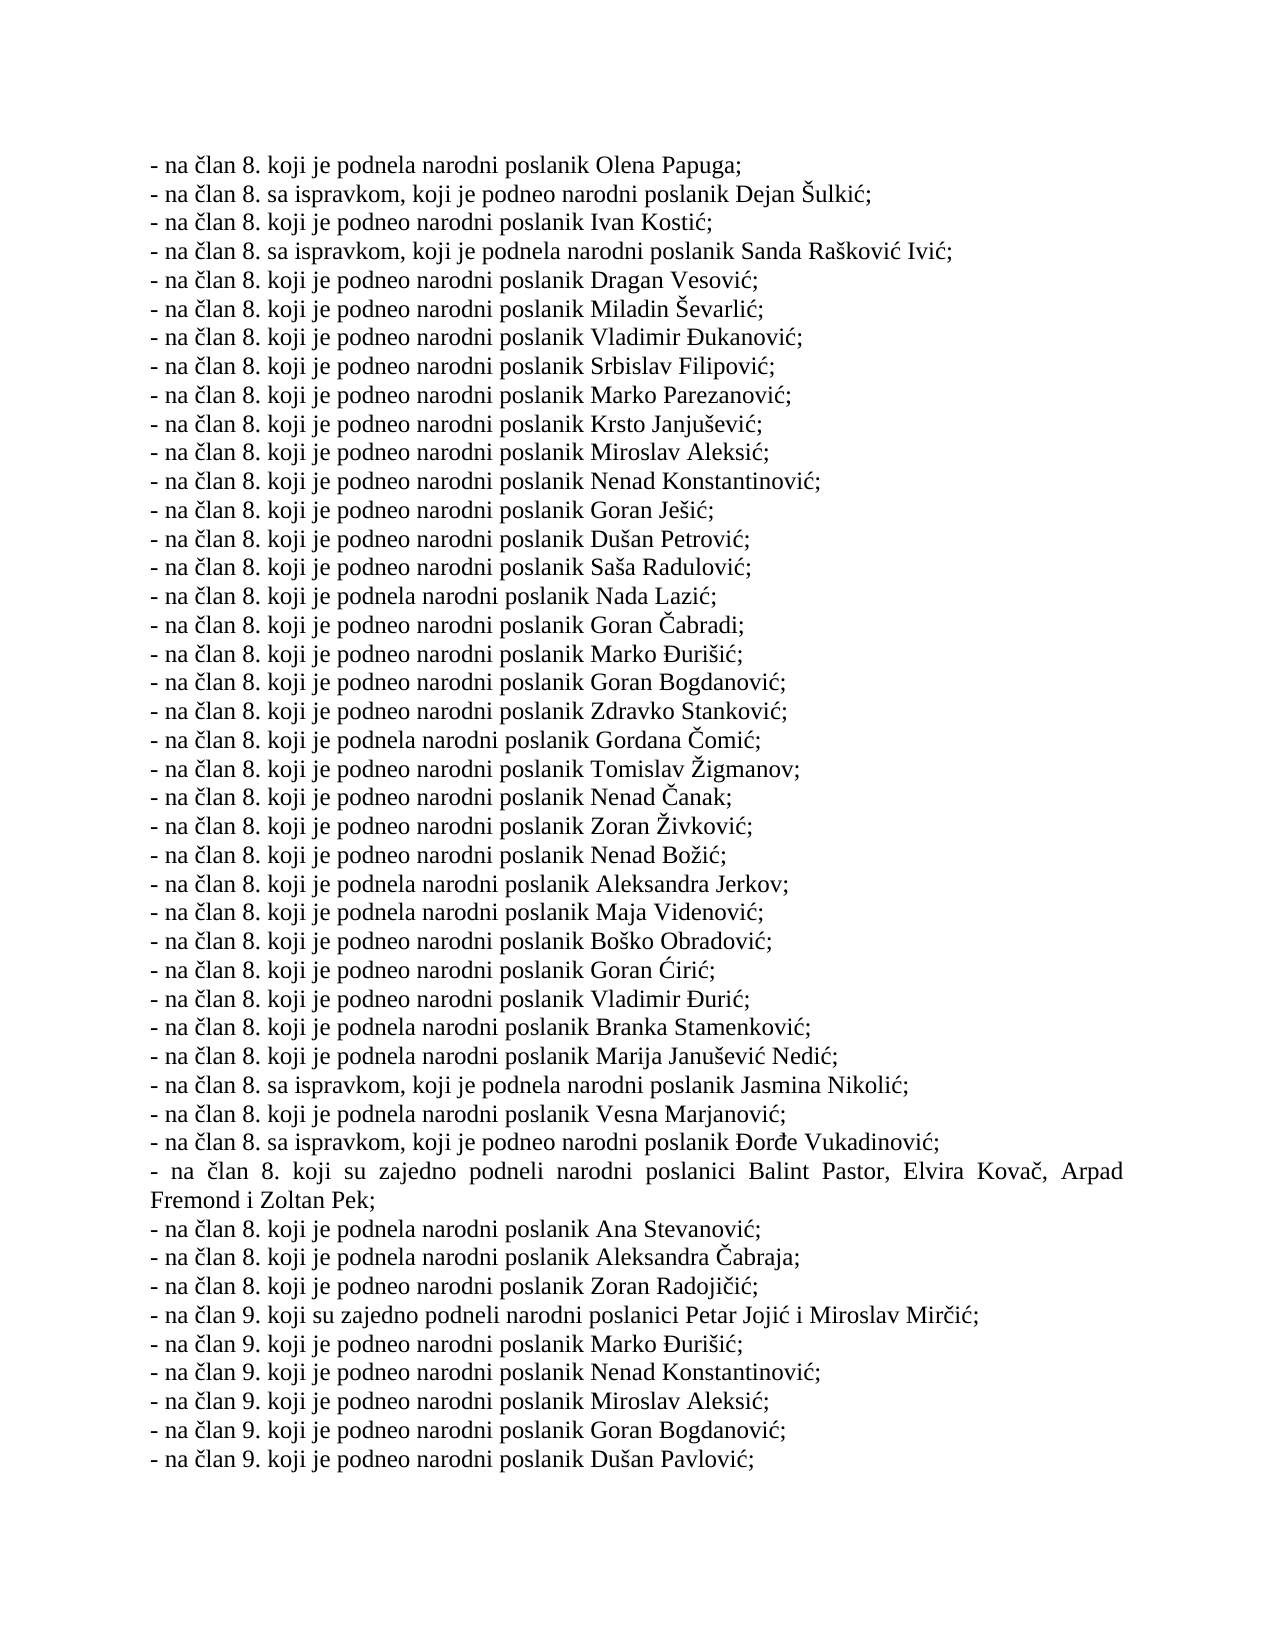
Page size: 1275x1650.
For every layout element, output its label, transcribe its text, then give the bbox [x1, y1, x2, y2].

text - na član 8. koji je podnela narodni poslanik Aleksandra Čabraja; [150, 1242, 1125, 1271]
text - na član 8. koji je podnela narodni poslanik Gordana Čomić; [150, 725, 1125, 754]
text - na član 8. koji je podneo narodni poslanik Saša Radulović; [150, 552, 1125, 581]
text - na član 8. koji je podneo narodni poslanik Nenad Konstantinović; [150, 466, 1125, 495]
text - na član 8. koji je podnela narodni poslanik Marija Janušević Nedić; [150, 1041, 1125, 1070]
text - na član 8. koji je podnela narodni poslanik Ana Stevanović; [150, 1214, 1125, 1242]
text - na član 8. koji je podneo narodni poslanik Goran Ćirić; [150, 955, 1125, 984]
text - na član 8. koji je podneo narodni poslanik Krsto Janjušević; [150, 409, 1125, 437]
text - na član 8. koji je podneo narodni poslanik Miroslav Aleksić; [150, 437, 1125, 466]
text - na član 9. koji je podneo narodni poslanik Goran Bogdanović; [150, 1415, 1125, 1444]
text - na član 8. koji je podneo narodni poslanik Dragan Vesović; [150, 265, 1125, 294]
text - na član 8. sa ispravkom, koji je podneo narodni poslanik Dejan Šulkić; [150, 179, 1125, 207]
text - na član 9. koji je podneo narodni poslanik Nenad Konstantinović; [150, 1357, 1125, 1386]
text - na član 8. koji je podnela narodni poslanik Vesna Marjanović; [150, 1099, 1125, 1127]
text - na član 8. koji je podnela narodni poslanik Branka Stamenković; [150, 1012, 1125, 1041]
text - na član 8. sa ispravkom, koji je podnela narodni poslanik Sanda Rašković Ivić; [150, 236, 1125, 265]
text - na član 8. koji je podneo narodni poslanik Vladimir Đurić; [150, 984, 1125, 1012]
text - na član 9. koji je podneo narodni poslanik Marko Đurišić; [150, 1329, 1125, 1357]
text - na član 8. koji je podneo narodni poslanik Goran Čabradi; [150, 610, 1125, 639]
text - na član 8. koji je podneo narodni poslanik Miladin Ševarlić; [150, 294, 1125, 322]
text - na član 8. sa ispravkom, koji je podneo narodni poslanik Đorđe Vukadinović; [150, 1127, 1125, 1156]
text - na član 8. koji je podneo narodni poslanik Marko Parezanović; [150, 380, 1125, 409]
text - na član 8. koji je podneo narodni poslanik Ivan Kostić; [150, 207, 1125, 236]
text - na član 8. koji je podneo narodni poslanik Dušan Petrović; [150, 524, 1125, 552]
text - na član 8. koji je podneo narodni poslanik Tomislav Žigmanov; [150, 754, 1125, 782]
text - na član 8. koji je podnela narodni poslanik Aleksandra Jerkov; [150, 869, 1125, 897]
text - na član 8. koji je podneo narodni poslanik Vladimir Đukanović; [150, 322, 1125, 351]
text - na član 8. koji je podneo narodni poslanik Boško Obradović; [150, 926, 1125, 955]
text - na član 8. koji je podneo narodni poslanik Zoran Radojičić; [150, 1271, 1125, 1300]
text - na član 8. sa ispravkom, koji je podnela narodni poslanik Jasmina Nikolić; [150, 1070, 1125, 1099]
text - na član 8. koji je podneo narodni poslanik Goran Ješić; [150, 495, 1125, 524]
text - na član 9. koji je podneo narodni poslanik Dušan Pavlović; [150, 1444, 1125, 1472]
text - na član 9. koji je podneo narodni poslanik Miroslav Aleksić; [150, 1386, 1125, 1415]
text - na član 8. koji je podneo narodni poslanik Zoran Živković; [150, 811, 1125, 840]
text - na član 8. koji je podneo narodni poslanik Goran Bogdanović; [150, 667, 1125, 696]
text - na član 8. koji je podneo narodni poslanik Marko Đurišić; [150, 639, 1125, 667]
text - na član 8. koji su zajedno podneli narodni poslanici Balint Pastor, Elvira Kovač, Arpad Fremond i Zoltan Pek; [150, 1156, 1125, 1214]
text - na član 8. koji je podneo narodni poslanik Nenad Čanak; [150, 782, 1125, 811]
text - na član 8. koji je podnela narodni poslanik Olena Papuga; [150, 150, 1125, 179]
text - na član 8. koji je podnela narodni poslanik Maja Videnović; [150, 897, 1125, 926]
text - na član 8. koji je podneo narodni poslanik Srbislav Filipović; [150, 351, 1125, 380]
text - na član 8. koji je podnela narodni poslanik Nada Lazić; [150, 581, 1125, 610]
text - na član 9. koji su zajedno podneli narodni poslanici Petar Jojić i Miroslav Mirčić; [150, 1300, 1125, 1329]
text - na član 8. koji je podneo narodni poslanik Zdravko Stanković; [150, 696, 1125, 725]
text - na član 8. koji je podneo narodni poslanik Nenad Božić; [150, 840, 1125, 869]
